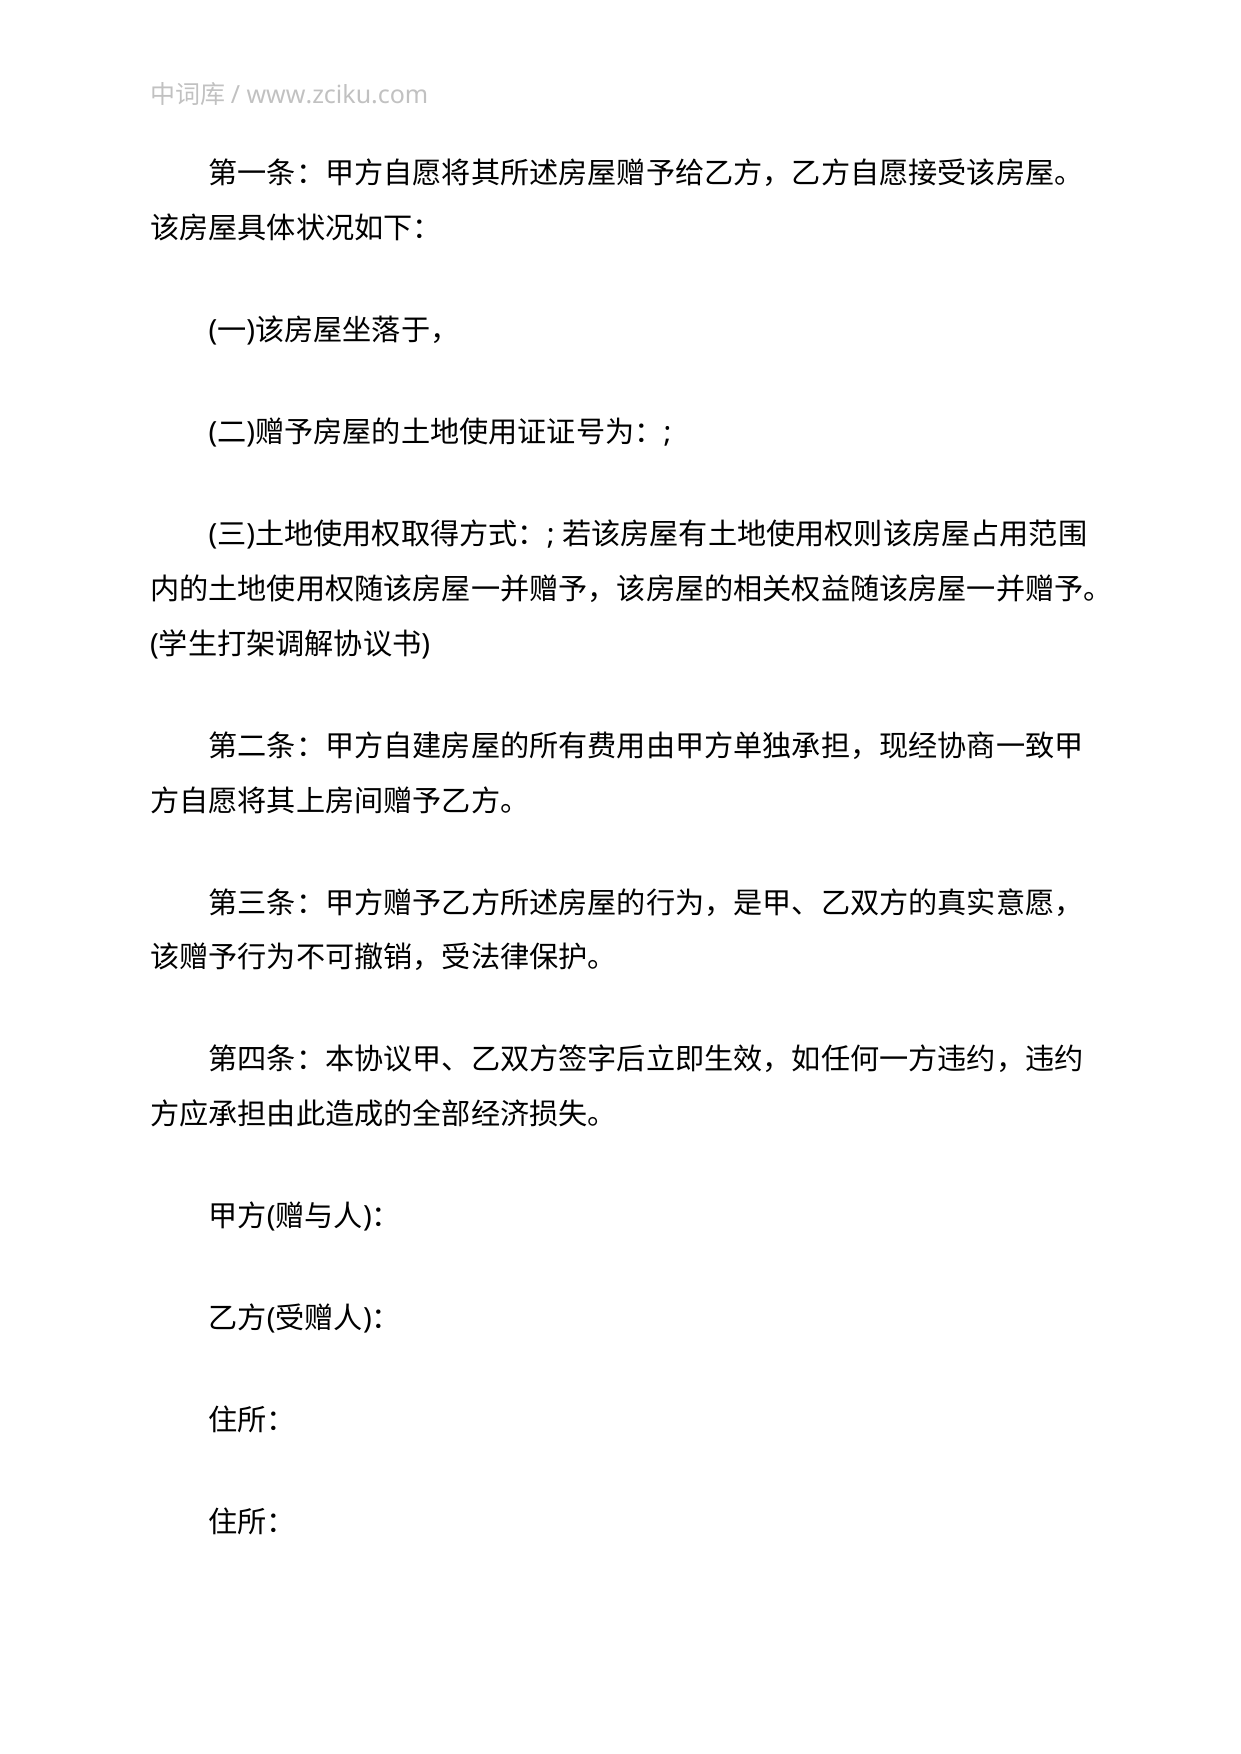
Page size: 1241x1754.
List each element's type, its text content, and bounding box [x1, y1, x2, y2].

text 第三条：甲方赠予乙方所述房屋的行为，是甲、乙双方的真实意愿，该赠予行为不可撤销，受法律保护。 [150, 879, 1090, 976]
text 第一条：甲方自愿将其所述房屋赠予给乙方，乙方自愿接受该房屋。该房屋具体状况如下： [150, 150, 1090, 247]
text 第四条：本协议甲、乙双方签字后立即生效，如任何一方违约，违约方应承担由此造成的全部经济损失。 [150, 1036, 1090, 1133]
text 第二条：甲方自建房屋的所有费用由甲方单独承担，现经协商一致甲方自愿将其上房间赠予乙方。 [150, 722, 1090, 820]
text 住所： [150, 1396, 1090, 1439]
text (一)该房屋坐落于， [150, 307, 1090, 349]
text 住所： [150, 1498, 1090, 1541]
text (二)赠予房屋的土地使用证证号为：; [150, 409, 1090, 451]
text 乙方(受赠人)： [150, 1294, 1090, 1337]
text 甲方(赠与人)： [150, 1192, 1090, 1235]
text (三)土地使用权取得方式：; 若该房屋有土地使用权则该房屋占用范围内的土地使用权随该房屋一并赠予，该房屋的相关权益随该房屋一并赠予。(学生打架调解协议书) [150, 511, 1090, 663]
